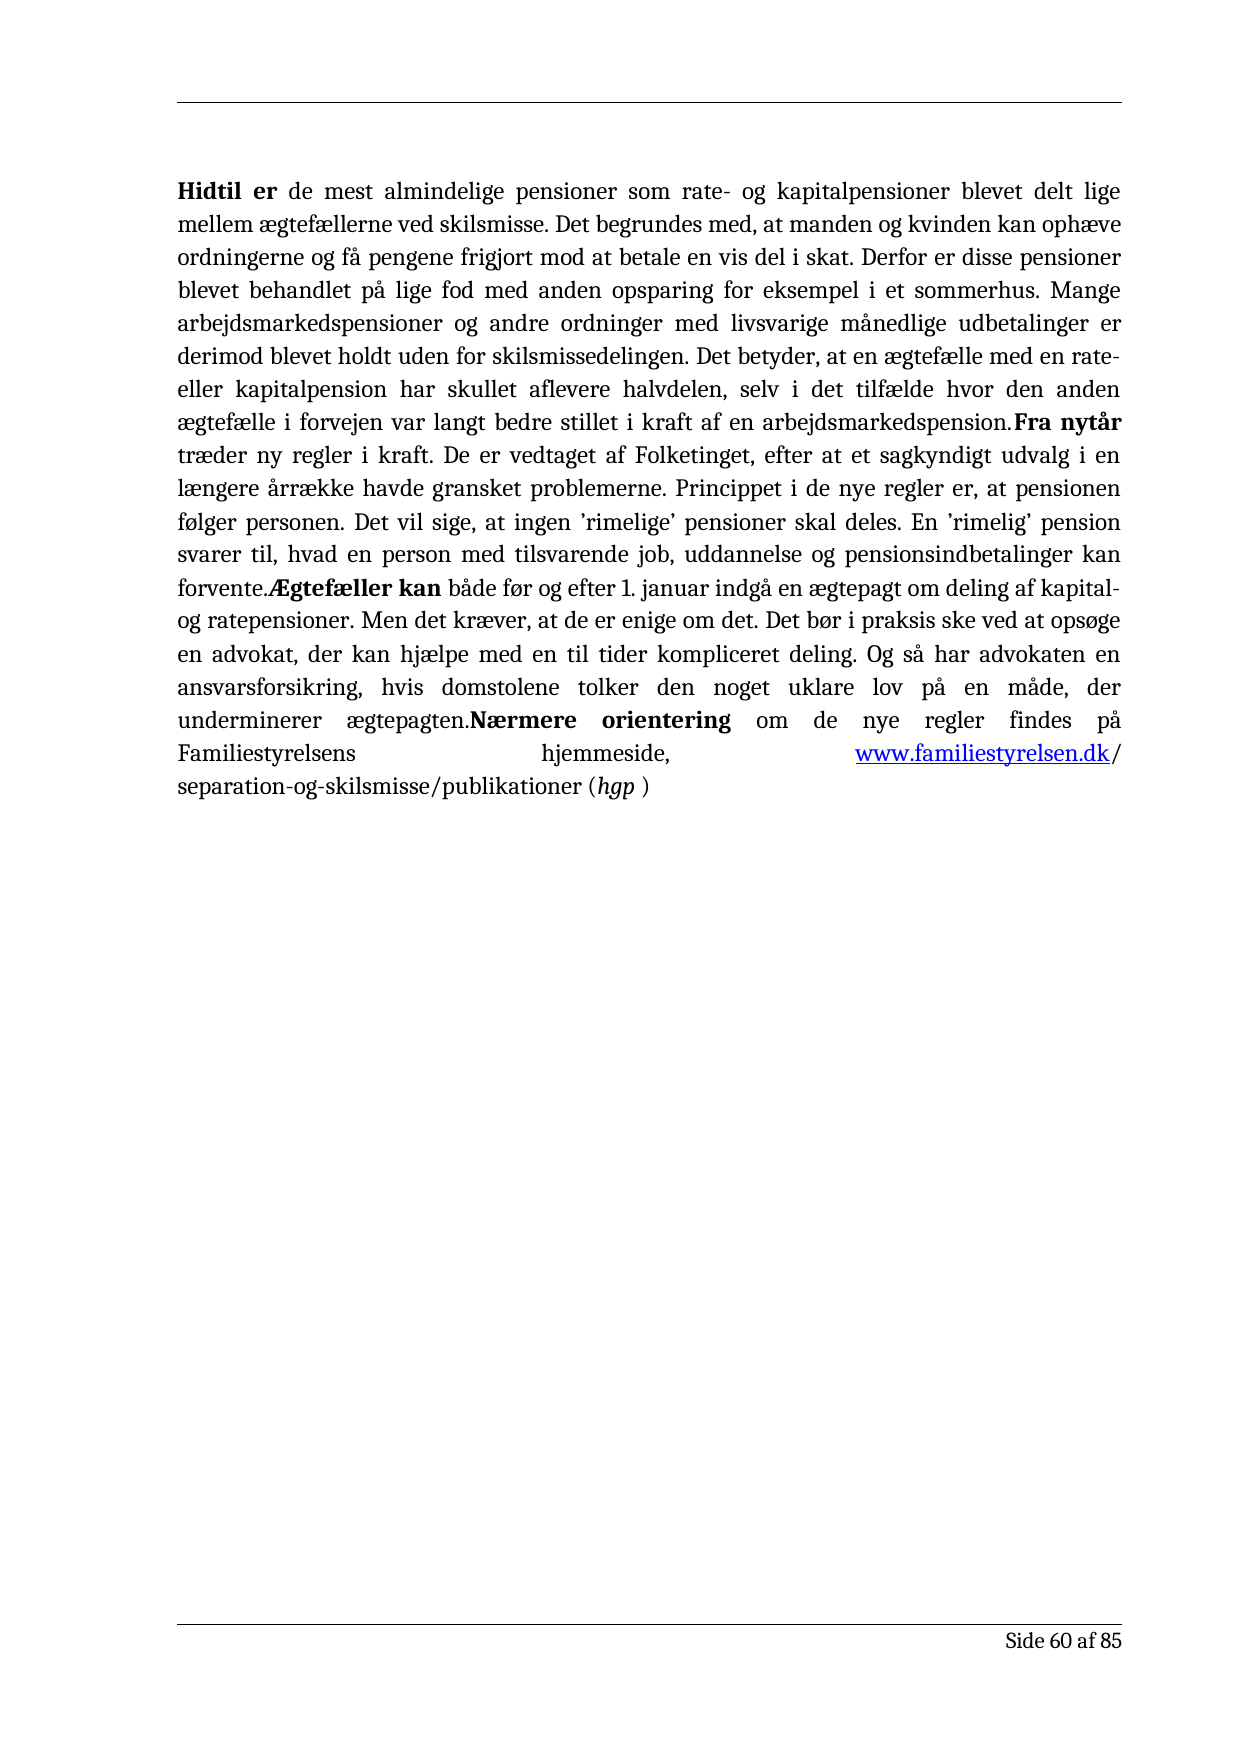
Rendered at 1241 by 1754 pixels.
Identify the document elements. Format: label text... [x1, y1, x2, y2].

text Hidtil er de mest almindelige pensioner som rate- og kapitalpensioner blevet delt lige mellem ægtefællerne ved skilsmisse. Det begrundes med, at manden og kvinden kan ophæve ordningerne og få pengene frigjort mod at betale en vis del i skat. Derfor er disse pensioner blevet behandlet på lige fod med anden opsparing for eksempel i et sommerhus. Mange arbejdsmarkedspensioner og andre ordninger med livsvarige månedlige udbetalinger er derimod blevet holdt uden for skilsmissedelingen. Det betyder, at en ægtefælle med en rate- eller kapitalpension har skullet aflevere halvdelen, selv i det tilfælde hvor den anden ægtefælle i forvejen var langt bedre stillet i kraft af en arbejdsmarkedspension.Fra nytår træder ny regler i kraft. De er vedtaget af Folketinget, efter at et sagkyndigt udvalg i en længere årrække havde gransket problemerne. Princippet i de nye regler er, at pensionen følger personen. Det vil sige, at ingen ’rimelige’ pensioner skal deles. En ’rimelig’ pension svarer til, hvad en person med tilsvarende job, uddannelse og pensionsindbetalinger kan forvente.Ægtefæller kan både før og efter 1. januar indgå en ægtepagt om deling af kapital- og ratepensioner. Men det kræver, at de er enige om det. Det bør i praksis ske ved at opsøge en advokat, der kan hjælpe med en til tider kompliceret deling. Og så har advokaten en ansvarsforsikring, hvis domstolene tolker den noget uklare lov på en måde, der underminerer ægtepagten.Nærmere orientering om de nye regler findes på Familiestyrelsens hjemmeside, www.familiestyrelsen.dk/ separation-og-skilsmisse/publikationer (hgp ) [177, 177, 1122, 800]
